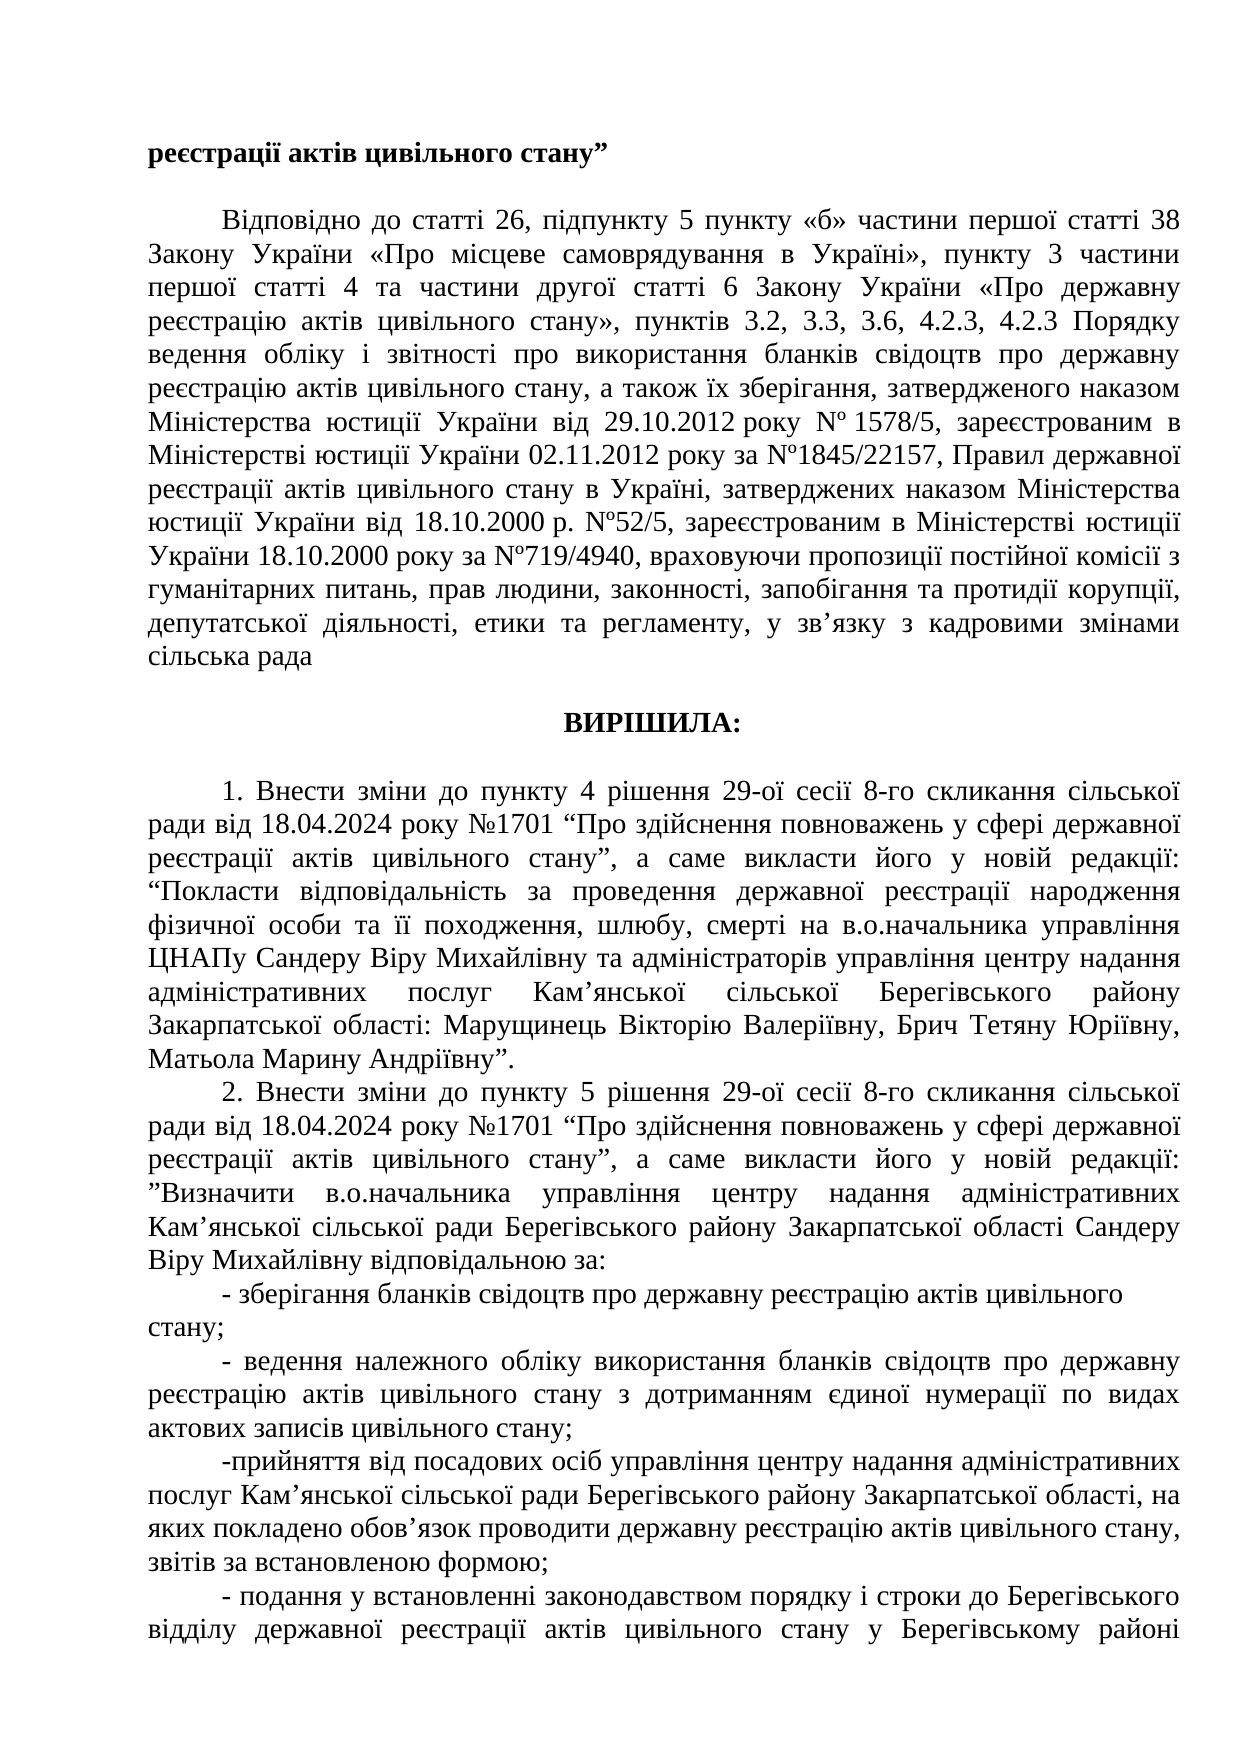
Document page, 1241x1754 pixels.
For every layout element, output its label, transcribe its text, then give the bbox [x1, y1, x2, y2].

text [148, 1578, 1181, 1645]
text - зберігання бланків свідоцтв про державну реєстрацію актів цивільного [148, 1276, 1181, 1309]
text 2. Внести зміни до пункту 5 рішення 29-ої сесії 8-го скликання сільської ради від 18.04.2024 року №1701 “Про здійснення повноважень у сфері державної реєстрації актів цивільного стану”, а саме викласти його у новій редакції: ”Визначити в.о.начальника управління центру надання адміністративних Кам’янської сільської ради Берегівського району Закарпатської області Сандеру Віру Михайлівну відповідальною за: [148, 1074, 1181, 1276]
text Відповідно до статті 26, підпункту 5 пункту «б» частини першої статті 38 Закону України «Про місцеве самоврядування в Україні», пункту 3 частини першої статті 4 та частини другої статті 6 Закону України «Про державну реєстрацію актів цивільного стану», пунктів 3.2, 3.3, 3.6, 4.2.3, 4.2.3 Порядку ведення обліку і звітності про використання бланків свідоцтв про державну реєстрацію актів цивільного стану, а також їх зберігання, затвердженого наказом Міністерства юстиції України від 29.10.2012 року Nº 1578/5, зареєстрованим в Міністерстві юстиції України 02.11.2012 року за Nº1845/22157, Правил державної реєстрації актів цивільного стану в Україні, затверджених наказом Міністерства юстиції України від 18.10.2000 р. Nº52/5, зареєстрованим в Міністерстві юстиції України 18.10.2000 року за Nº719/4940, враховуючи пропозиції постійної комісії з гуманітарних питань, прав людини, законності, запобігання та протидії корупції, депутатської діяльності, етики та регламенту, у зв’язку з кадровими змінами сільська рада [148, 202, 1181, 672]
text реєстрації актів цивільного стану” [148, 135, 1181, 169]
text стану; [148, 1309, 1181, 1343]
text -прийняття від посадових осіб управління центру надання адміністративних послуг Камʼянської сільської ради Берегівського району Закарпатської області, на яких покладено обовʼязок проводити державну реєстрацію актів цивільного стану, звітів за встановленою формою; [148, 1443, 1181, 1578]
text - ведення належного обліку використання бланків свідоцтв про державну реєстрацію актів цивільного стану з дотриманням єдиної нумерації по видах актових записів цивільного стану; [148, 1343, 1181, 1443]
text ВИРІШИЛА: [148, 706, 1181, 739]
text 1. Внести зміни до пункту 4 рішення 29-ої сесії 8-го скликання сільської ради від 18.04.2024 року №1701 “Про здійснення повноважень у сфері державної реєстрації актів цивільного стану”, а саме викласти його у новій редакції: “Покласти відповідальність за проведення державної реєстрації народження фізичної особи та її походження, шлюбу, смерті на в.о.начальника управління ЦНАПу Сандеру Віру Михайлівну та адміністраторів управління центру надання адміністративних послуг Камʼянської сільської Берегівського району Закарпатської області: Марущинець Вікторію Валеріївну, Брич Тетяну Юріївну, Матьола Марину Андріївну”. [148, 773, 1181, 1074]
